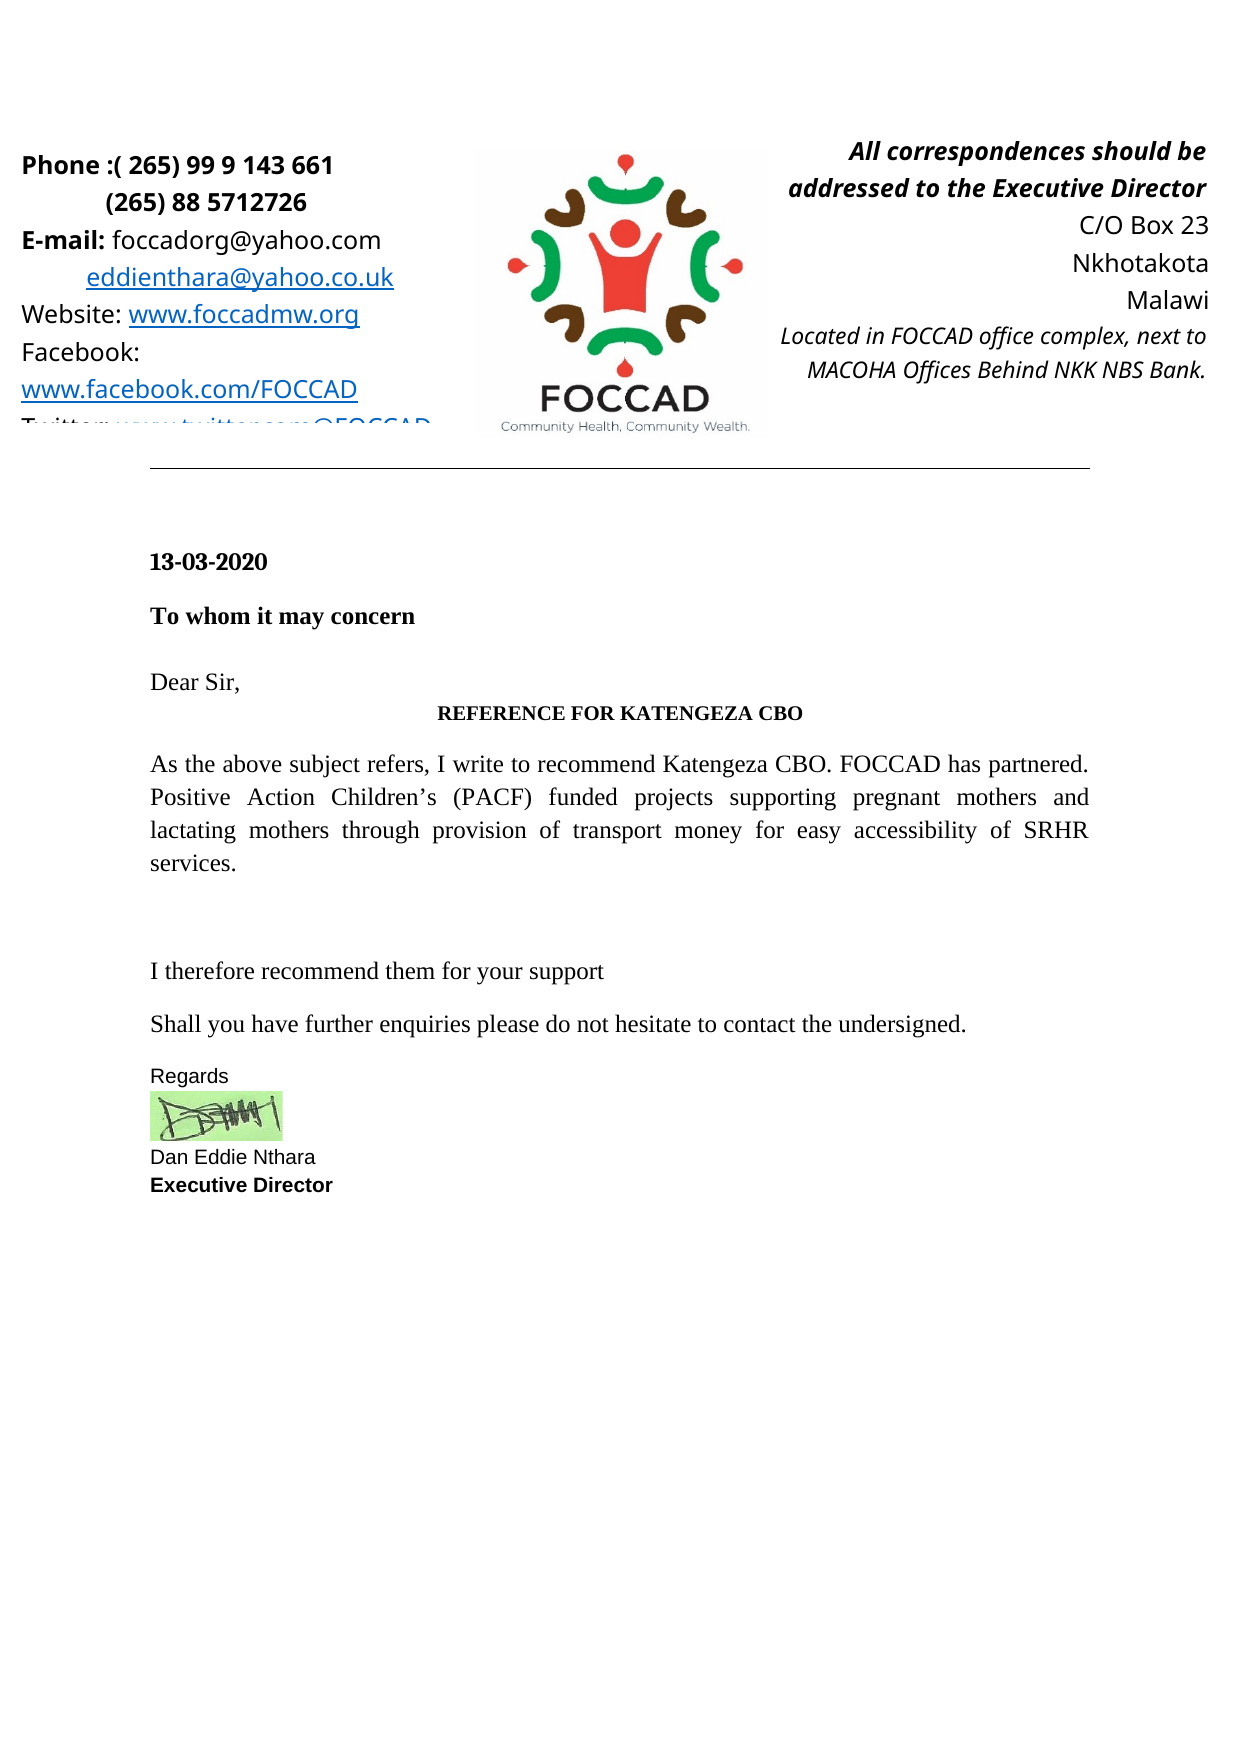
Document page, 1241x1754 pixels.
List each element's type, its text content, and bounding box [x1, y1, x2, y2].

picture [473, 150, 767, 438]
text Dan Eddie Nthara [150, 1145, 1090, 1169]
text Executive Director [150, 1173, 1090, 1197]
picture [150, 1091, 283, 1141]
text Dear Sir, [150, 667, 1090, 696]
text As the above subject refers, I write to recommend Katengeza CBO. FOCCAD has partnered. Positive Action Children’s (PACF) funded projects supporting pregnant mothers and lactating mothers through provision of transport money for easy accessibility of SRHR services. [150, 749, 1090, 877]
text I therefore recommend them for your support [150, 956, 1090, 984]
text REFERENCE FOR KATENGEZA CBO [150, 701, 1090, 724]
text Regards [150, 1063, 1090, 1087]
text To whom it may concern [150, 601, 1090, 630]
text Shall you have further enquiries please do not hesitate to contact the undersigned. [150, 1009, 1090, 1038]
text 13-03-2020 [150, 548, 1090, 576]
